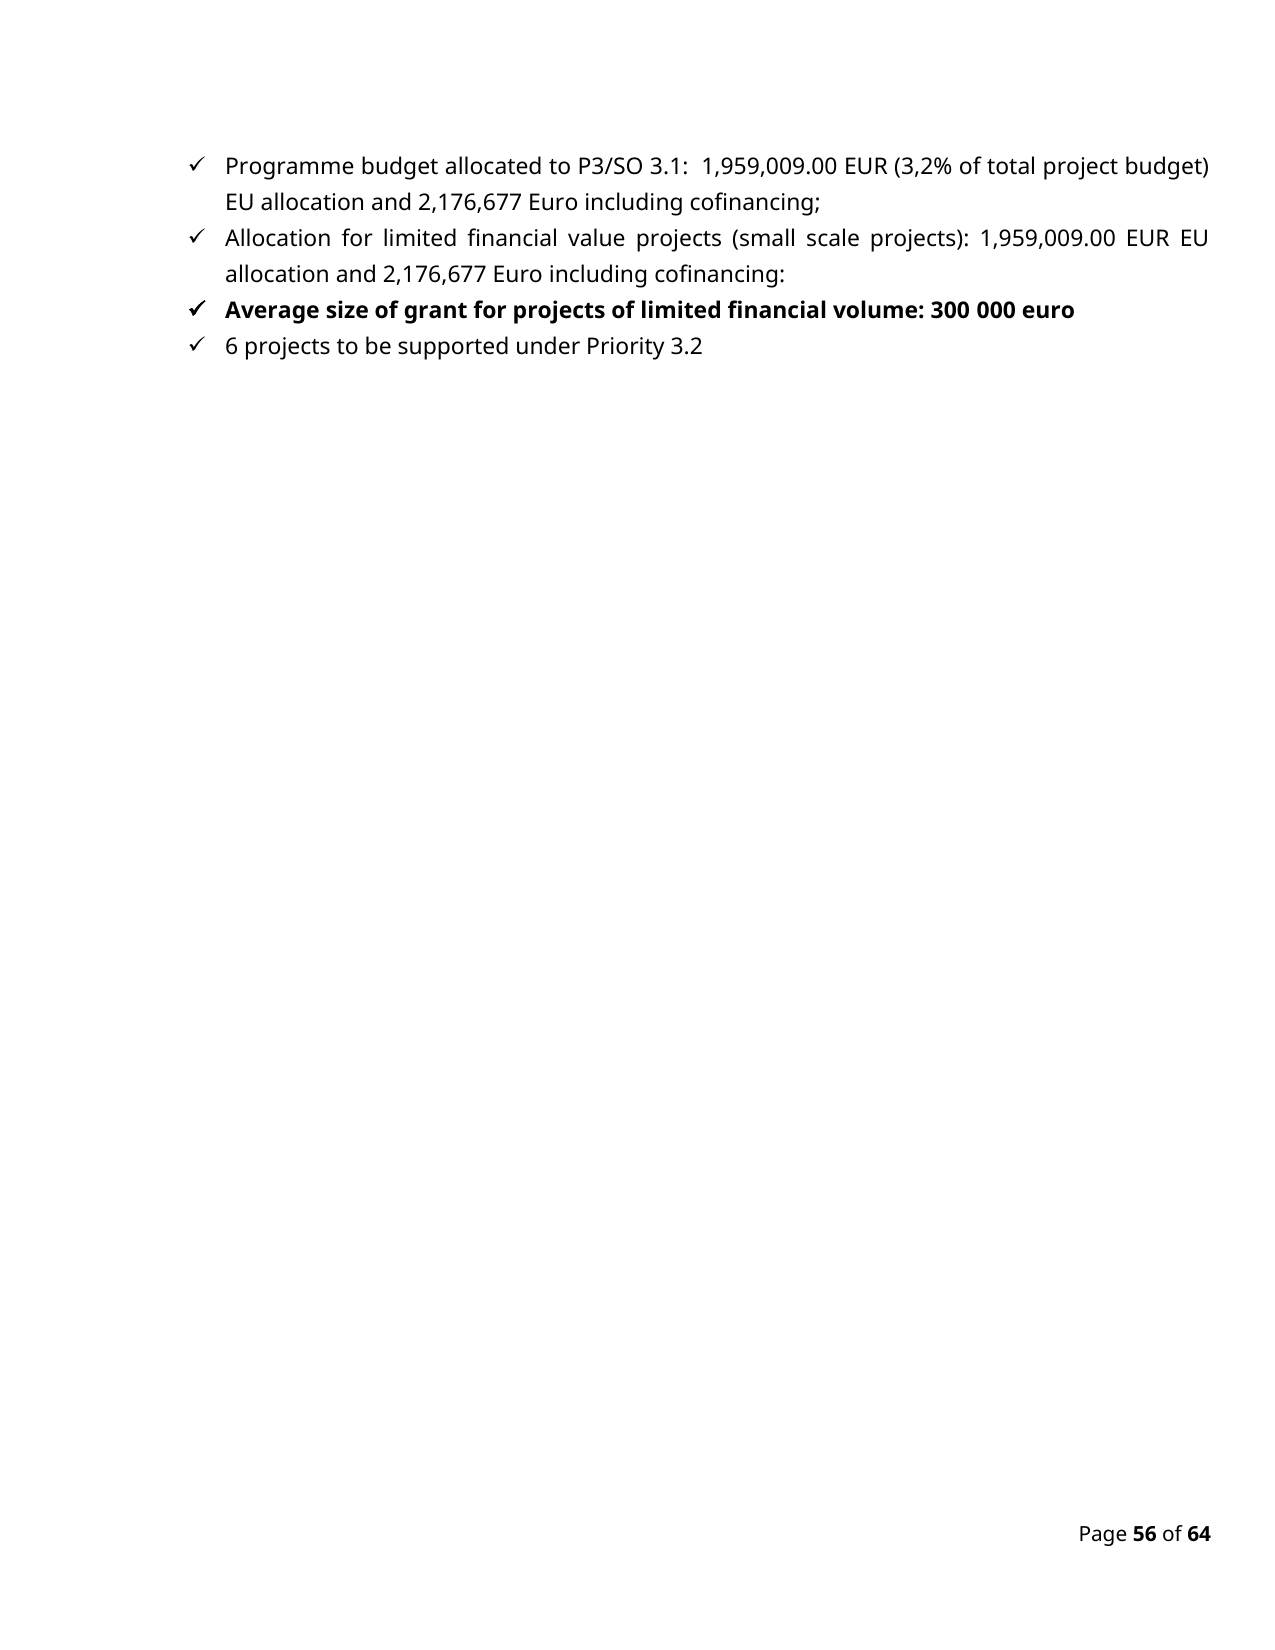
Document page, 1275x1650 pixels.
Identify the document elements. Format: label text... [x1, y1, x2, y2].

list 6 projects to be supported under Priority 3.2 [187, 330, 1211, 361]
list Average size of grant for projects of limited financial volume: 300 000 euro [187, 294, 1211, 325]
list Allocation for limited financial value projects (small scale projects): 1,959,009.00 EUR EU allocation and 2,176,677 Euro including cofinancing: [187, 222, 1211, 289]
list Programme budget allocated to P3/SO 3.1: 1,959,009.00 EUR (3,2% of total project budget) EU allocation and 2,176,677 Euro including cofinancing; [187, 150, 1211, 217]
